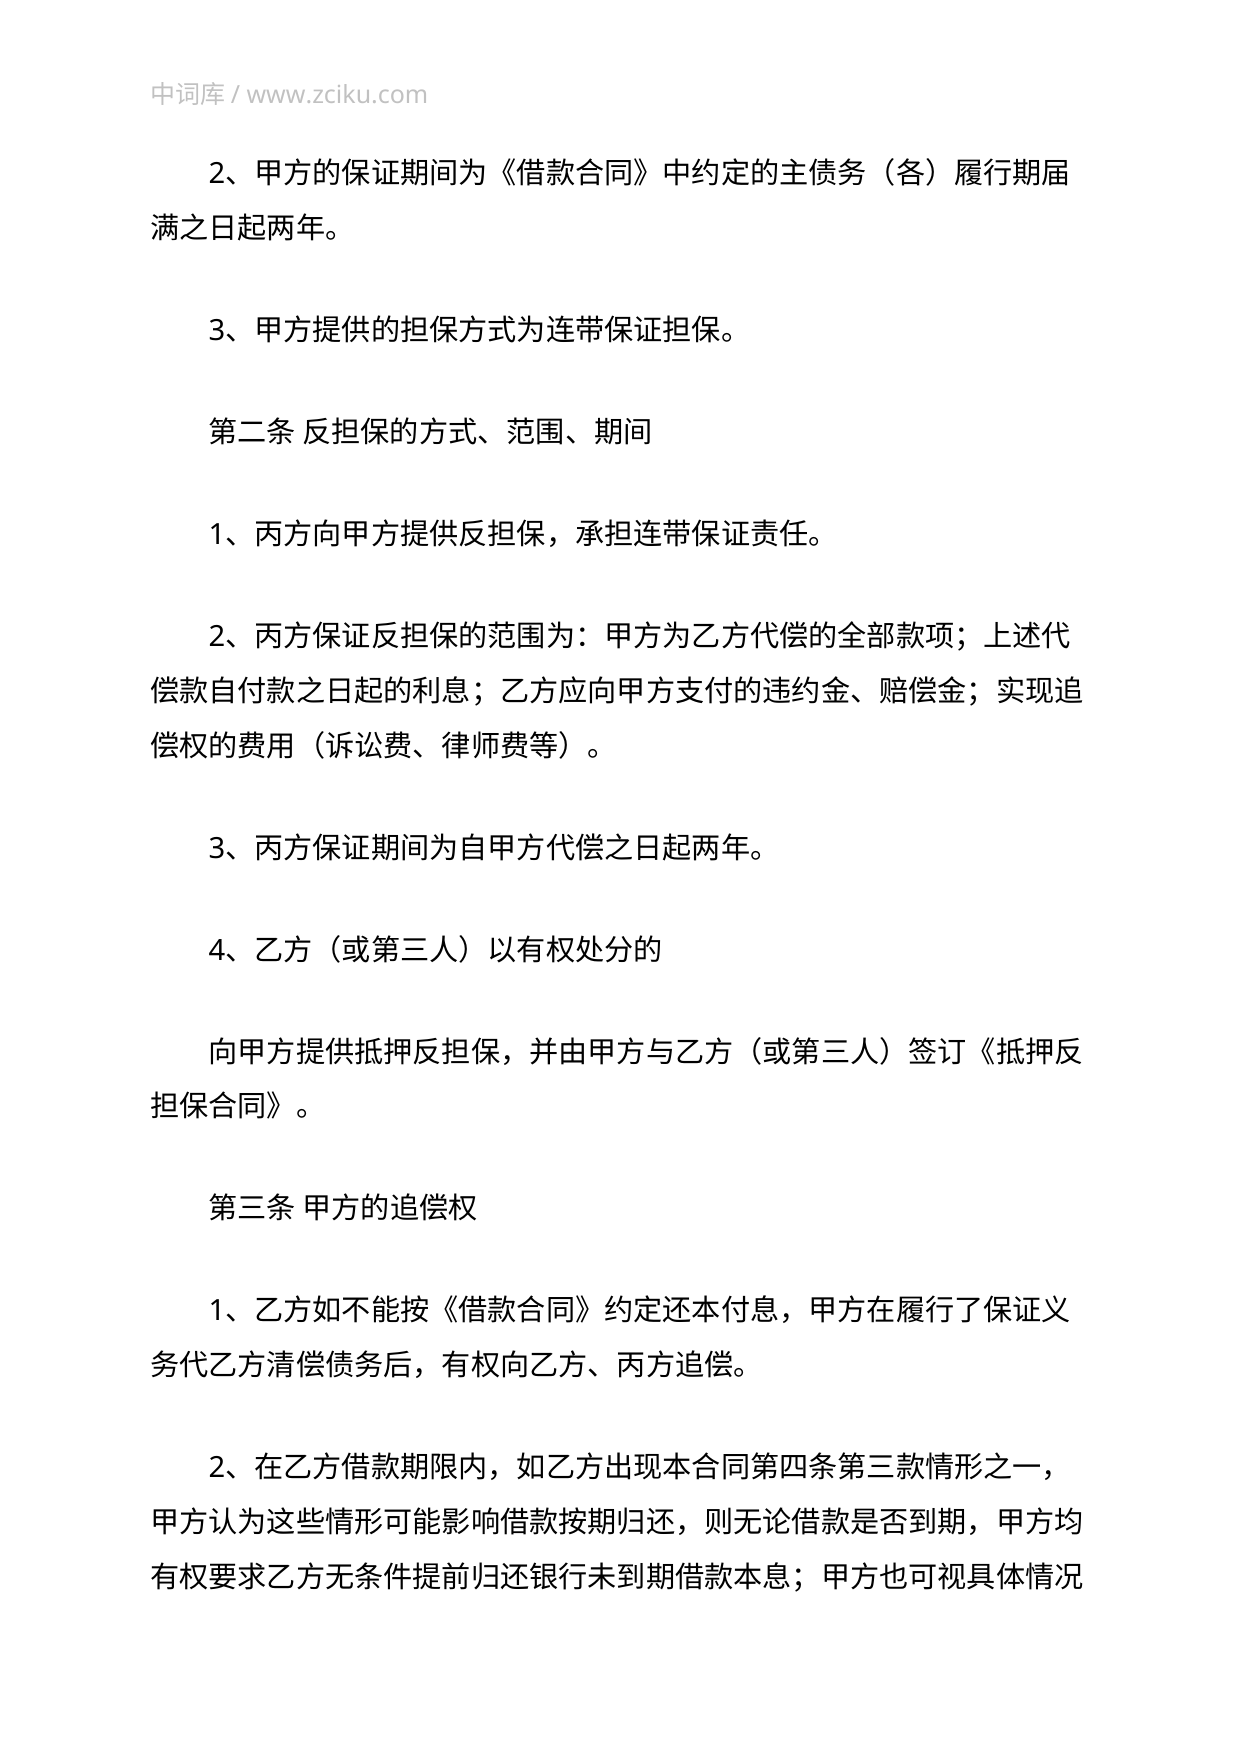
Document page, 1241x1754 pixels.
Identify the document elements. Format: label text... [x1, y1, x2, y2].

text 3、丙方保证期间为自甲方代偿之日起两年。 [150, 824, 1090, 867]
text 第二条 反担保的方式、范围、期间 [150, 409, 1090, 451]
text 2、丙方保证反担保的范围为：甲方为乙方代偿的全部款项；上述代偿款自付款之日起的利息；乙方应向甲方支付的违约金、赔偿金；实现追偿权的费用（诉讼费、律师费等）。 [150, 612, 1090, 765]
text 第三条 甲方的追偿权 [150, 1185, 1090, 1227]
text 3、甲方提供的担保方式为连带保证担保。 [150, 307, 1090, 349]
text 4、乙方（或第三人）以有权处分的 [150, 926, 1090, 968]
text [150, 1443, 1090, 1596]
text 2、甲方的保证期间为《借款合同》中约定的主债务（各）履行期届满之日起两年。 [150, 150, 1090, 247]
text 1、乙方如不能按《借款合同》约定还本付息，甲方在履行了保证义务代乙方清偿债务后，有权向乙方、丙方追偿。 [150, 1287, 1090, 1384]
text 向甲方提供抵押反担保，并由甲方与乙方（或第三人）签订《抵押反担保合同》。 [150, 1028, 1090, 1125]
text 1、丙方向甲方提供反担保，承担连带保证责任。 [150, 511, 1090, 553]
